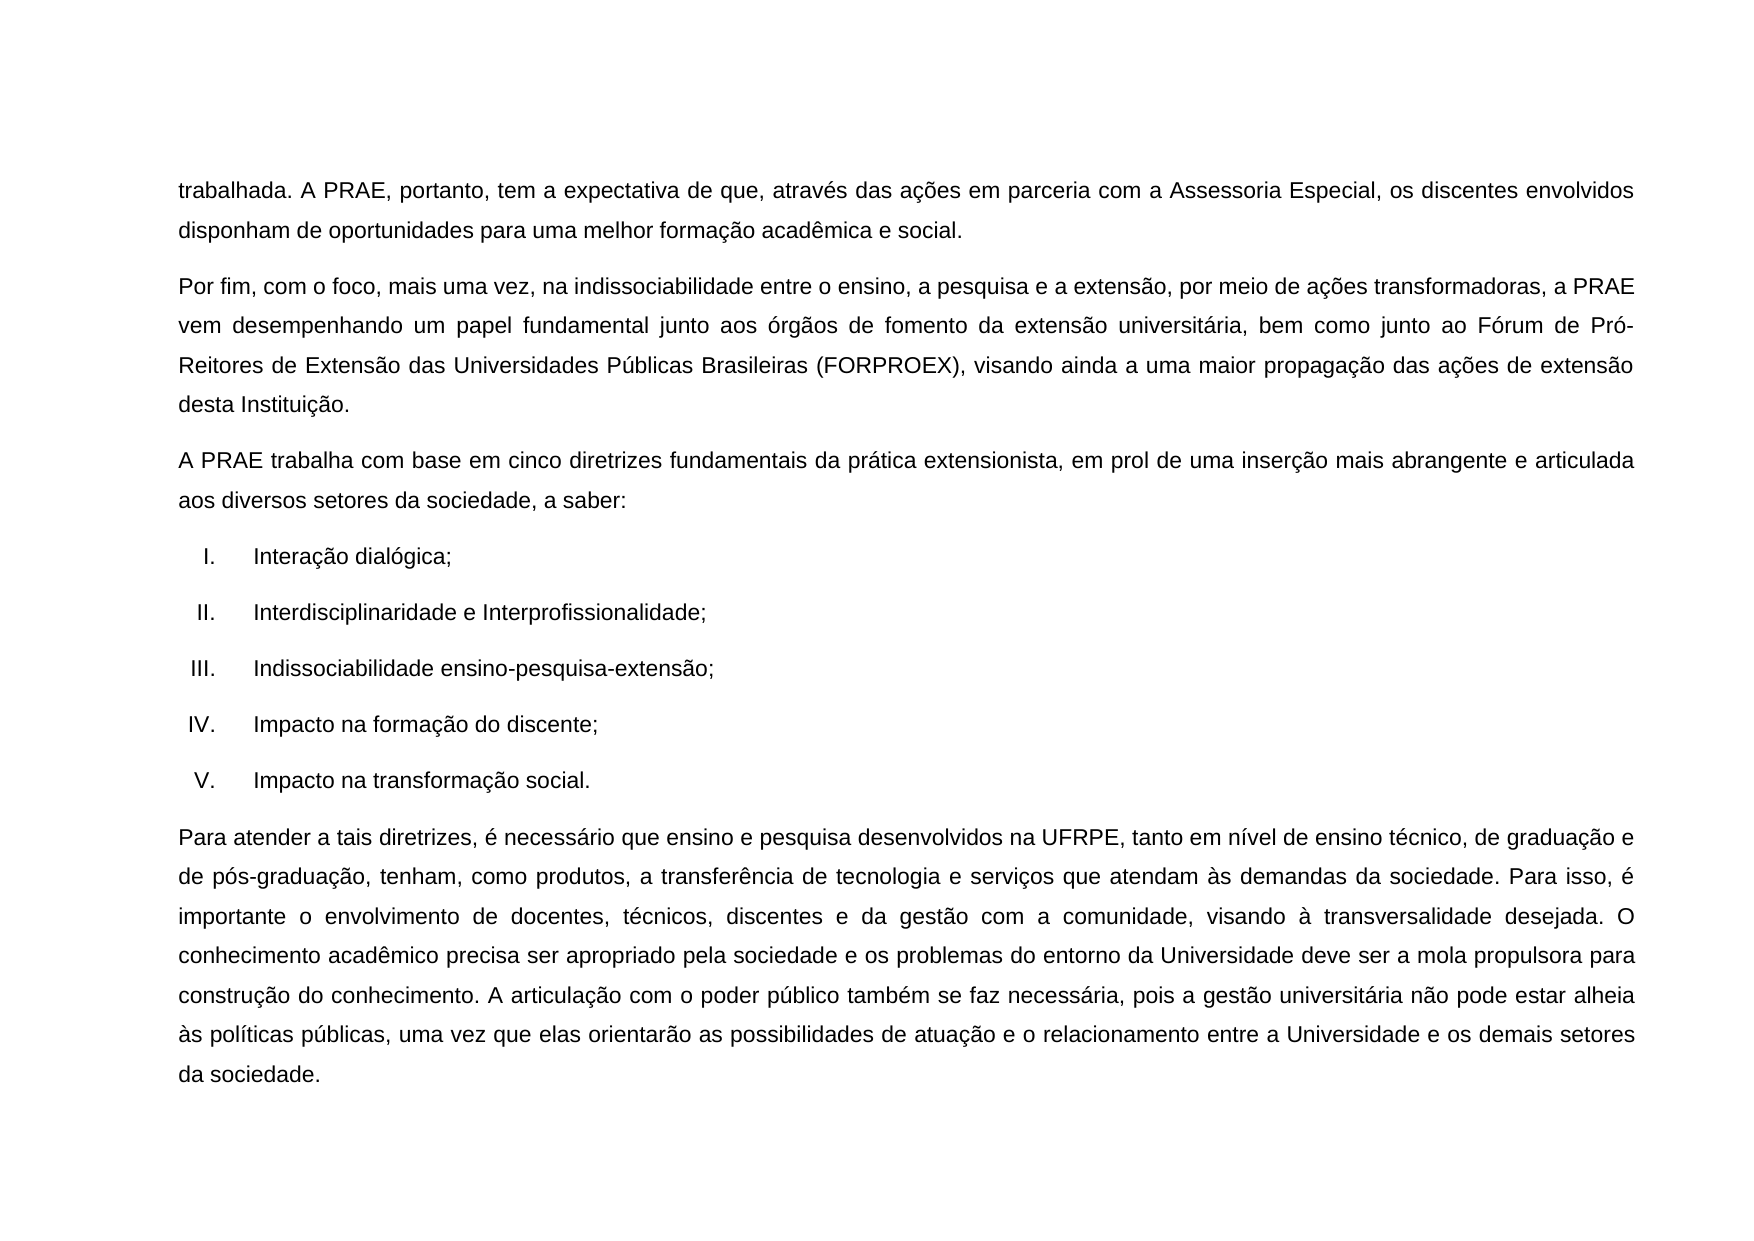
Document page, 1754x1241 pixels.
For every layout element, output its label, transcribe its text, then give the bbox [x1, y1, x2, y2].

text A PRAE trabalha com base em cinco diretrizes fundamentais da prática extensionista, em prol de uma inserção mais abrangente e articulada aos diversos setores da sociedade, a saber: [178, 447, 1636, 513]
list Impacto na transformação social. [216, 767, 1636, 794]
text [178, 177, 1636, 243]
list Interdisciplinaridade e Interprofissionalidade; [216, 599, 1636, 625]
list Impacto na formação do discente; [216, 711, 1636, 738]
text Por fim, com o foco, mais uma vez, na indissociabilidade entre o ensino, a pesquisa e a extensão, por meio de ações transformadoras, a PRAE vem desempenhando um papel fundamental junto aos órgãos de fomento da extensão universitária, bem como junto ao Fórum de Pró-Reitores de Extensão das Universidades Públicas Brasileiras (FORPROEX), visando ainda a uma maior propagação das ações de extensão desta Instituição. [178, 273, 1636, 417]
text Para atender a tais diretrizes, é necessário que ensino e pesquisa desenvolvidos na UFRPE, tanto em nível de ensino técnico, de graduação e de pós-graduação, tenham, como produtos, a transferência de tecnologia e serviços que atendam às demandas da sociedade. Para isso, é importante o envolvimento de docentes, técnicos, discentes e da gestão com a comunidade, visando à transversalidade desejada. O conhecimento acadêmico precisa ser apropriado pela sociedade e os problemas do entorno da Universidade deve ser a mola propulsora para construção do conhecimento. A articulação com o poder público também se faz necessária, pois a gestão universitária não pode estar alheia às políticas públicas, uma vez que elas orientarão as possibilidades de atuação e o relacionamento entre a Universidade e os demais setores da sociedade. [178, 824, 1636, 1087]
list Indissociabilidade ensino-pesquisa-extensão; [216, 655, 1636, 682]
list Interação dialógica; [216, 543, 1636, 569]
